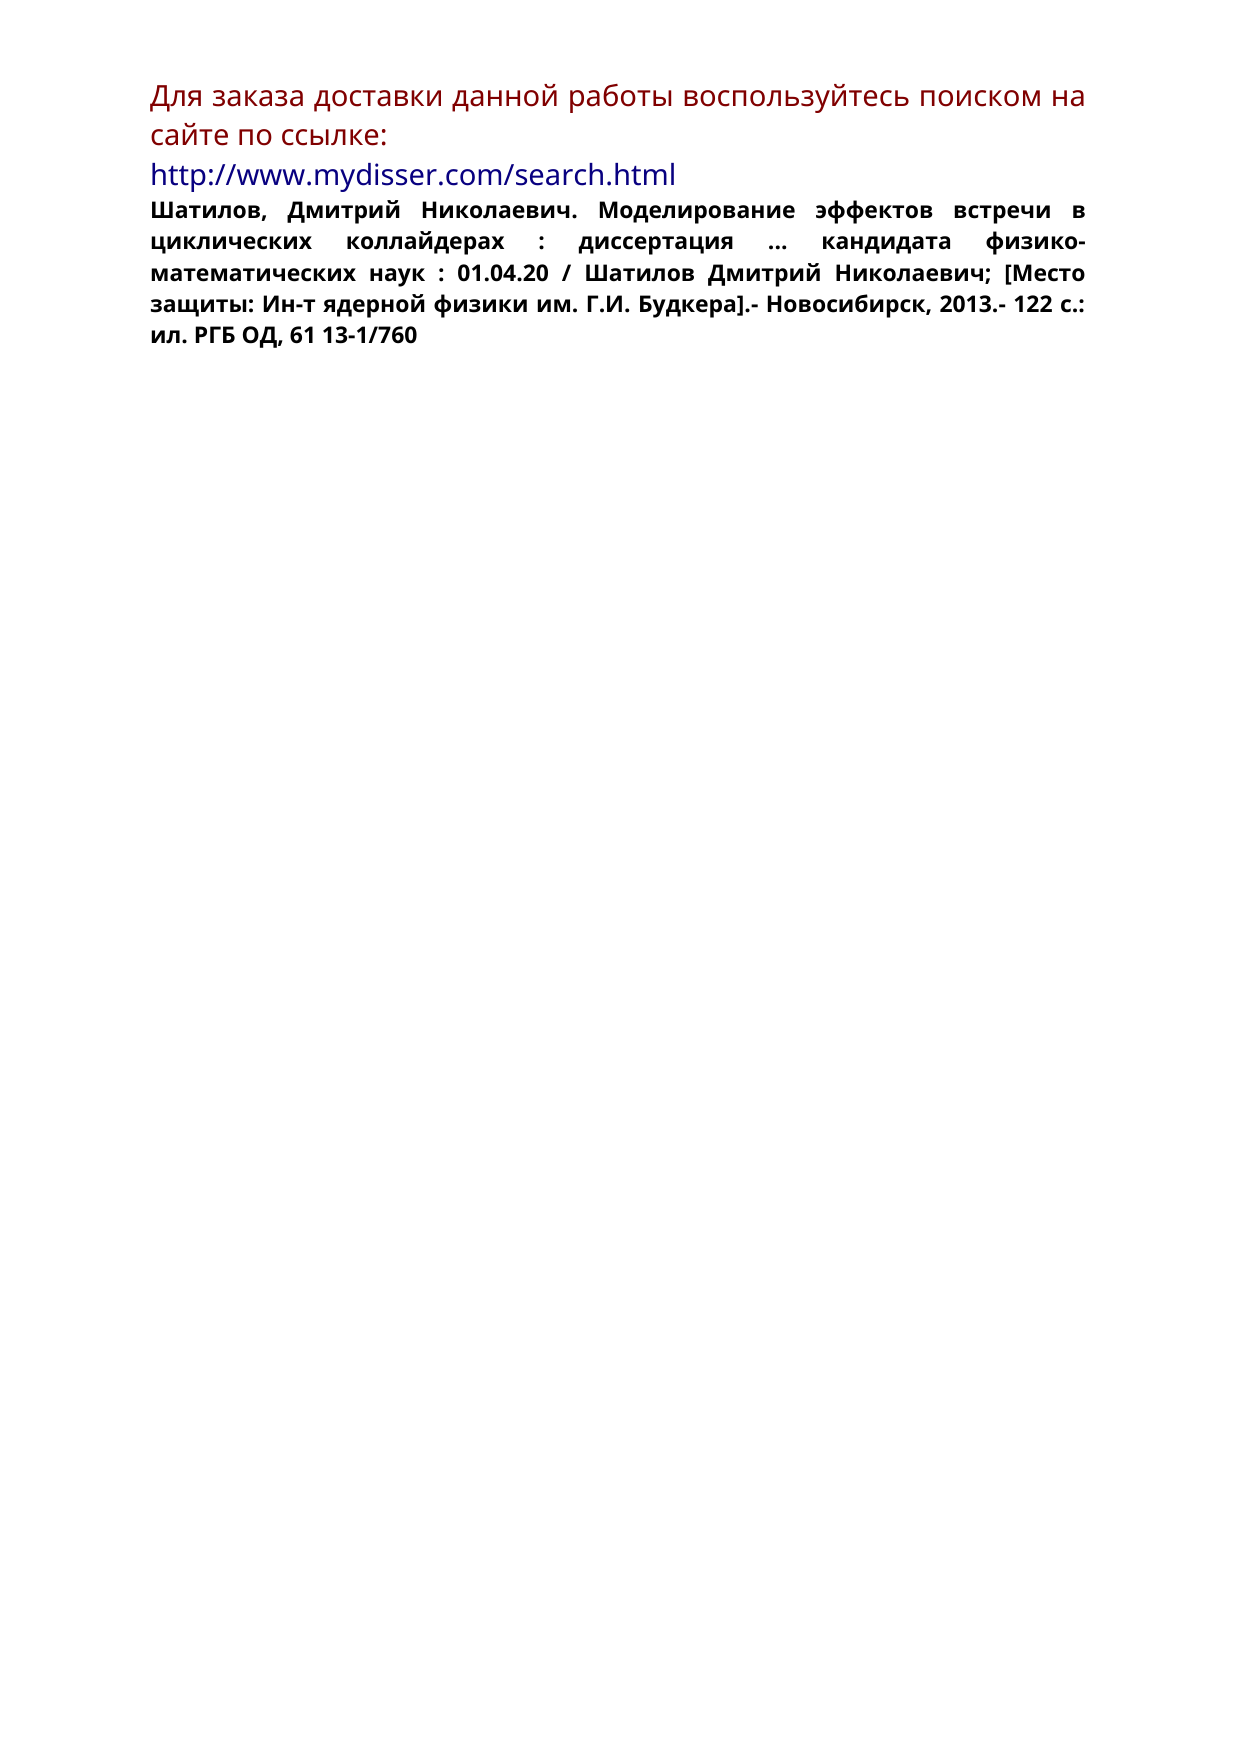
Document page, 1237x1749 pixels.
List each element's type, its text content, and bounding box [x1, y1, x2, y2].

text Шатилов, Дмитрий Николаевич. Моделирование эффектов встречи в циклических коллайдерах : диссертация ... кандидата физико-математических наук : 01.04.20 / Шатилов Дмитрий Николаевич; [Место защиты: Ин-т ядерной физики им. Г.И. Будкера].- Новосибирск, 2013.- 122 с.: ил. РГБ ОД, 61 13-1/760 [150, 194, 1086, 350]
